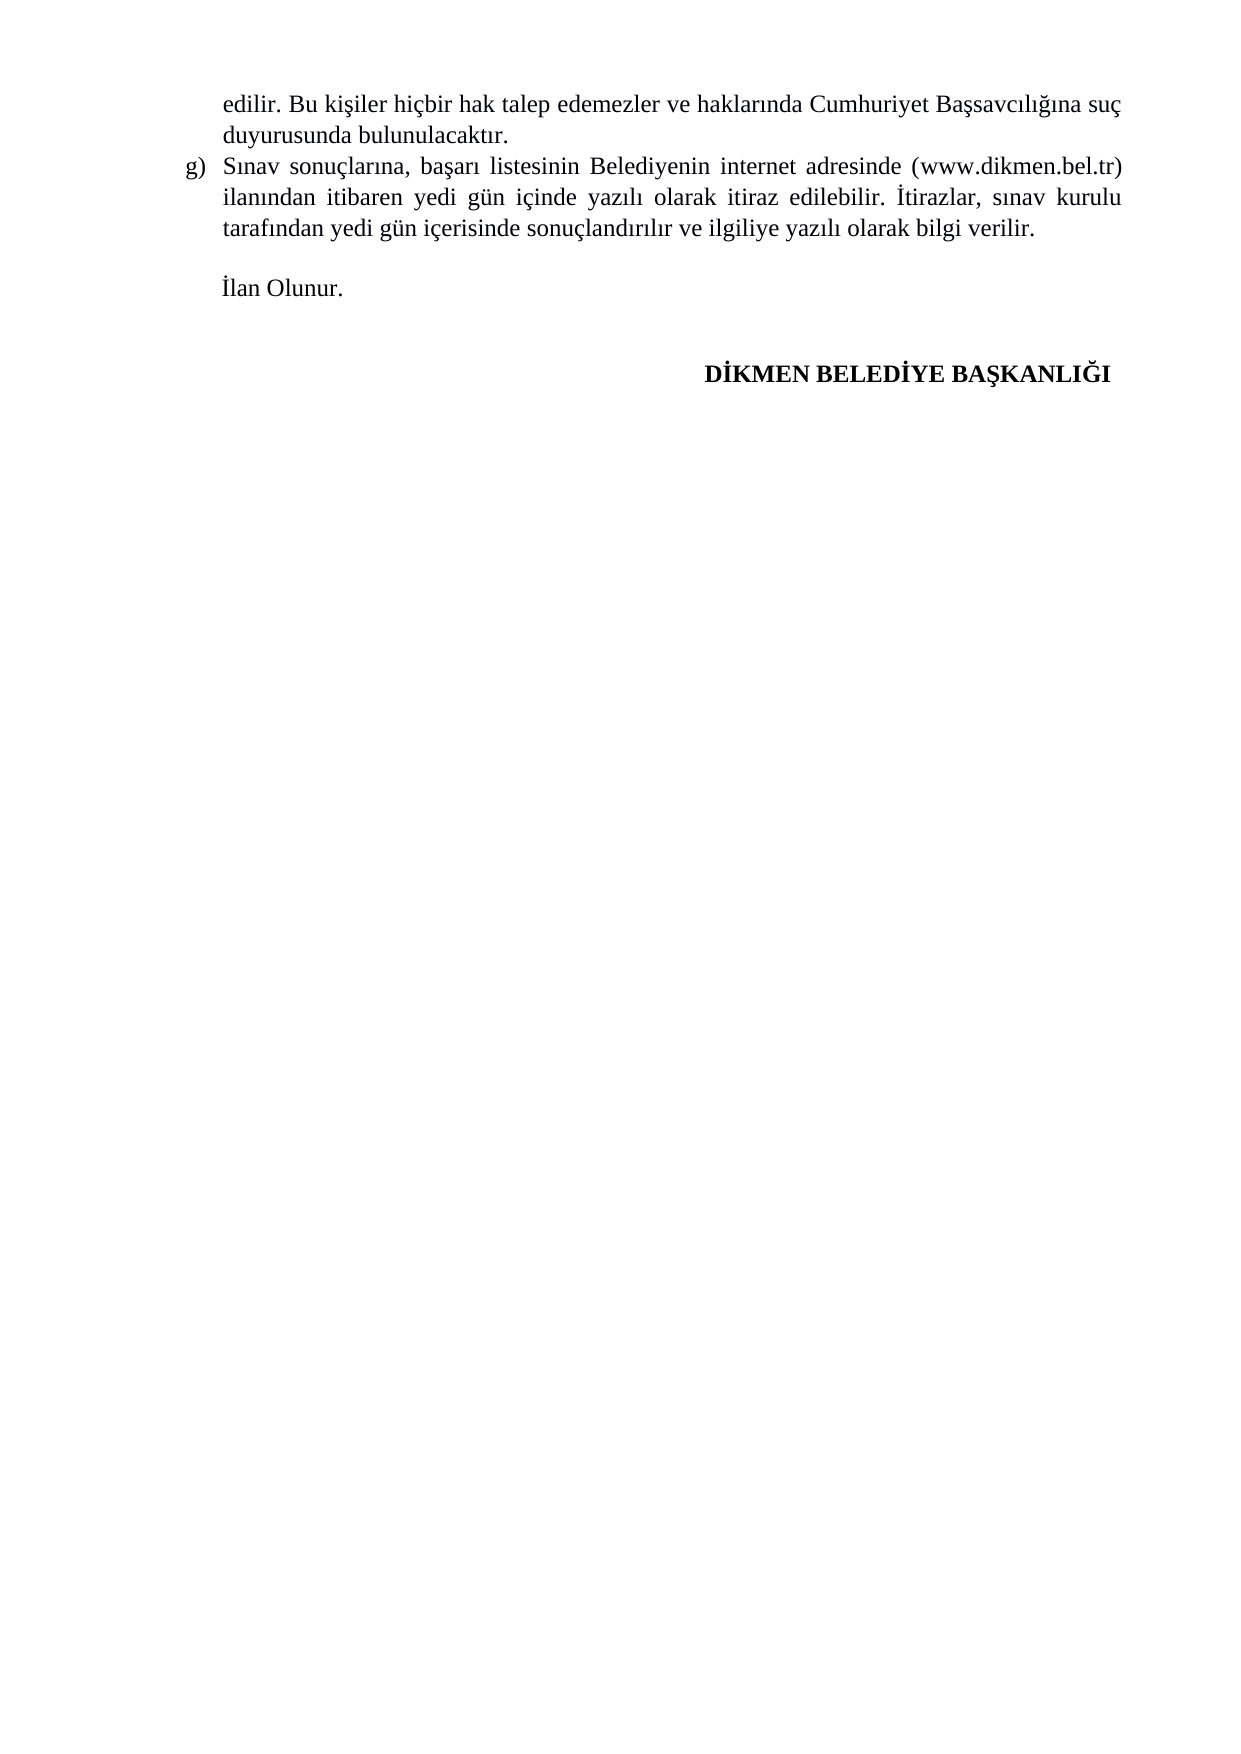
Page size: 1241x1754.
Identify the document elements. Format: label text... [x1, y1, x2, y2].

text İlan Olunur. [148, 273, 1122, 301]
list Sınav sonuçlarına, başarı listesinin Belediyenin internet adresinde (www.dikmen.bel.tr) ilanından itibaren yedi gün içinde yazılı olarak itiraz edilebilir. İtirazlar, sınav kurulu tarafından yedi gün içerisinde sonuçlandırılır ve ilgiliye yazılı olarak bilgi verilir. [185, 151, 1122, 242]
text DİKMEN BELEDİYE BAŞKANLIĞI [546, 359, 1152, 388]
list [185, 89, 1122, 148]
